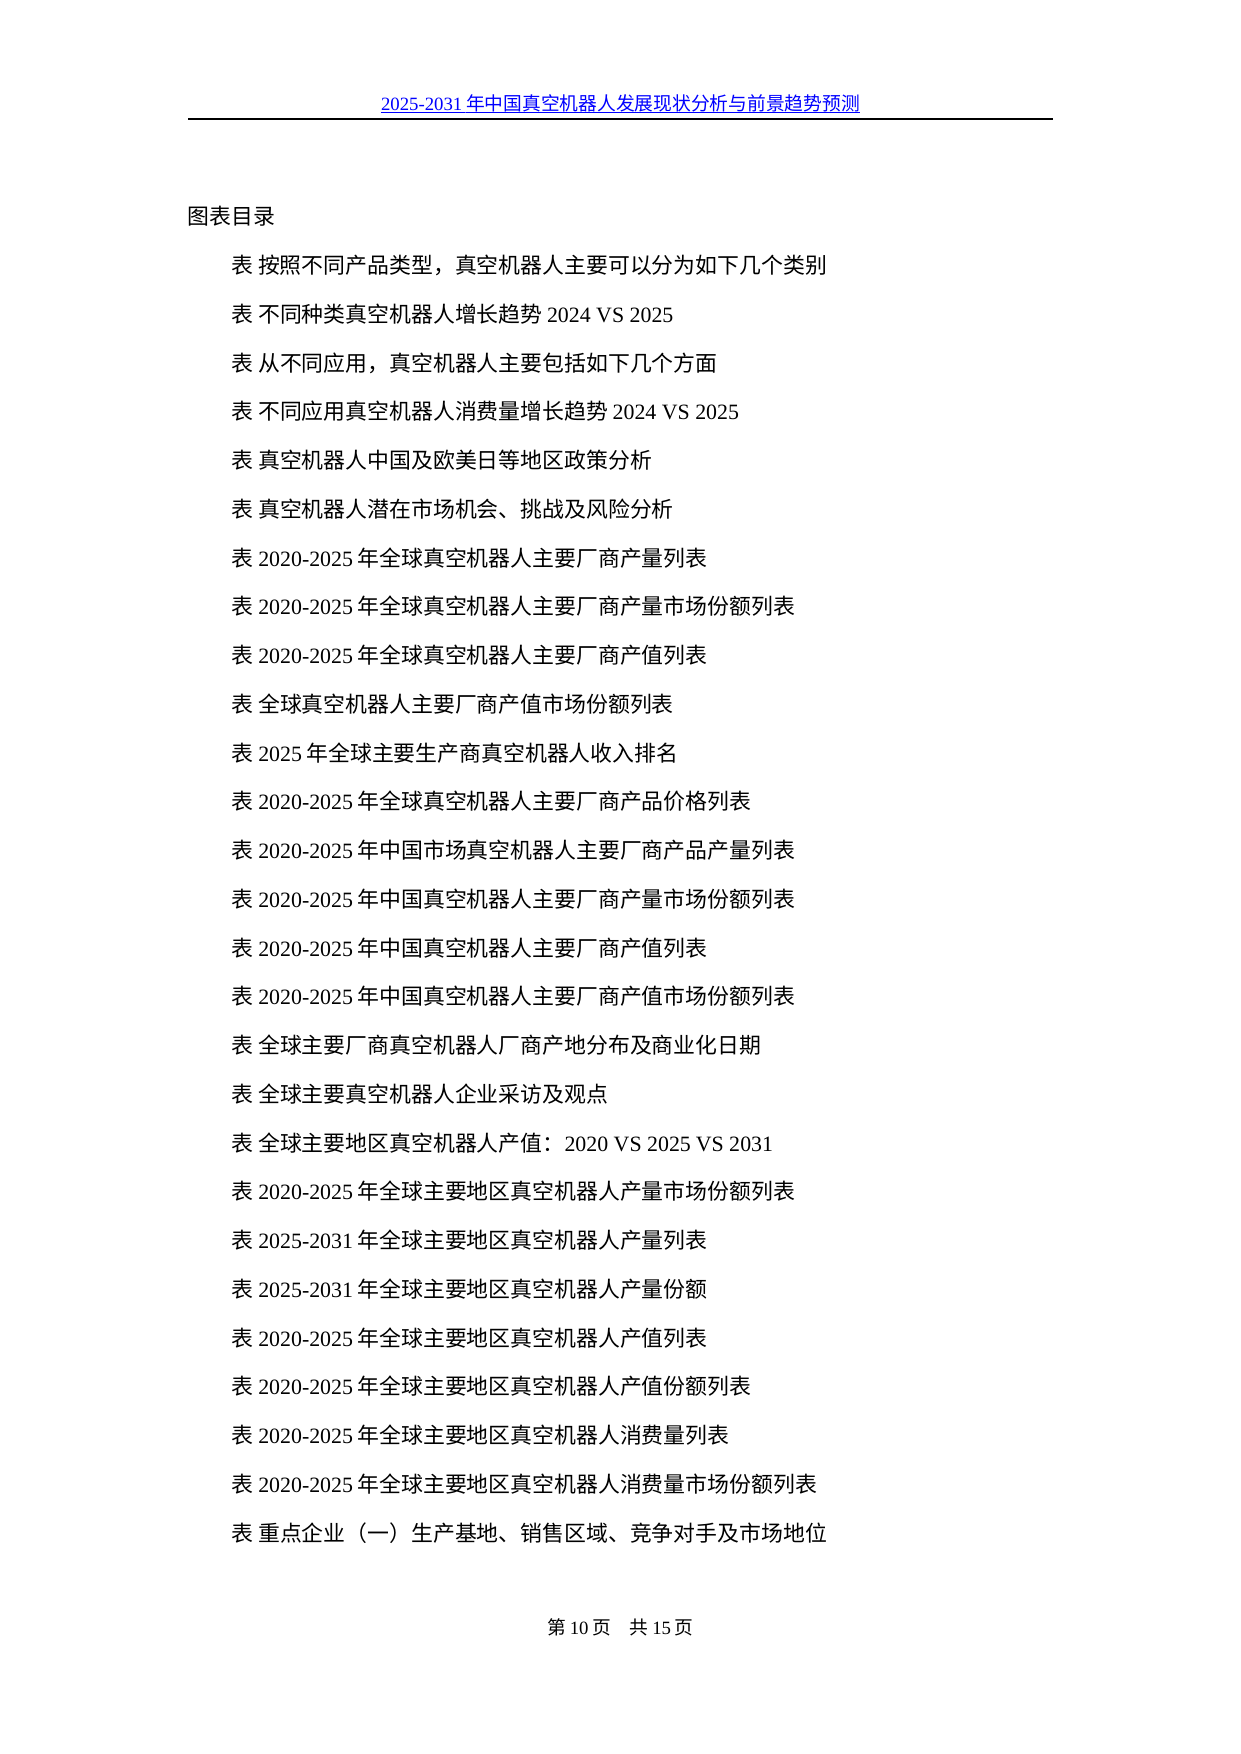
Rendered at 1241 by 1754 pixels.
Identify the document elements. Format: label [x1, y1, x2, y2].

text [187, 150, 1053, 1548]
